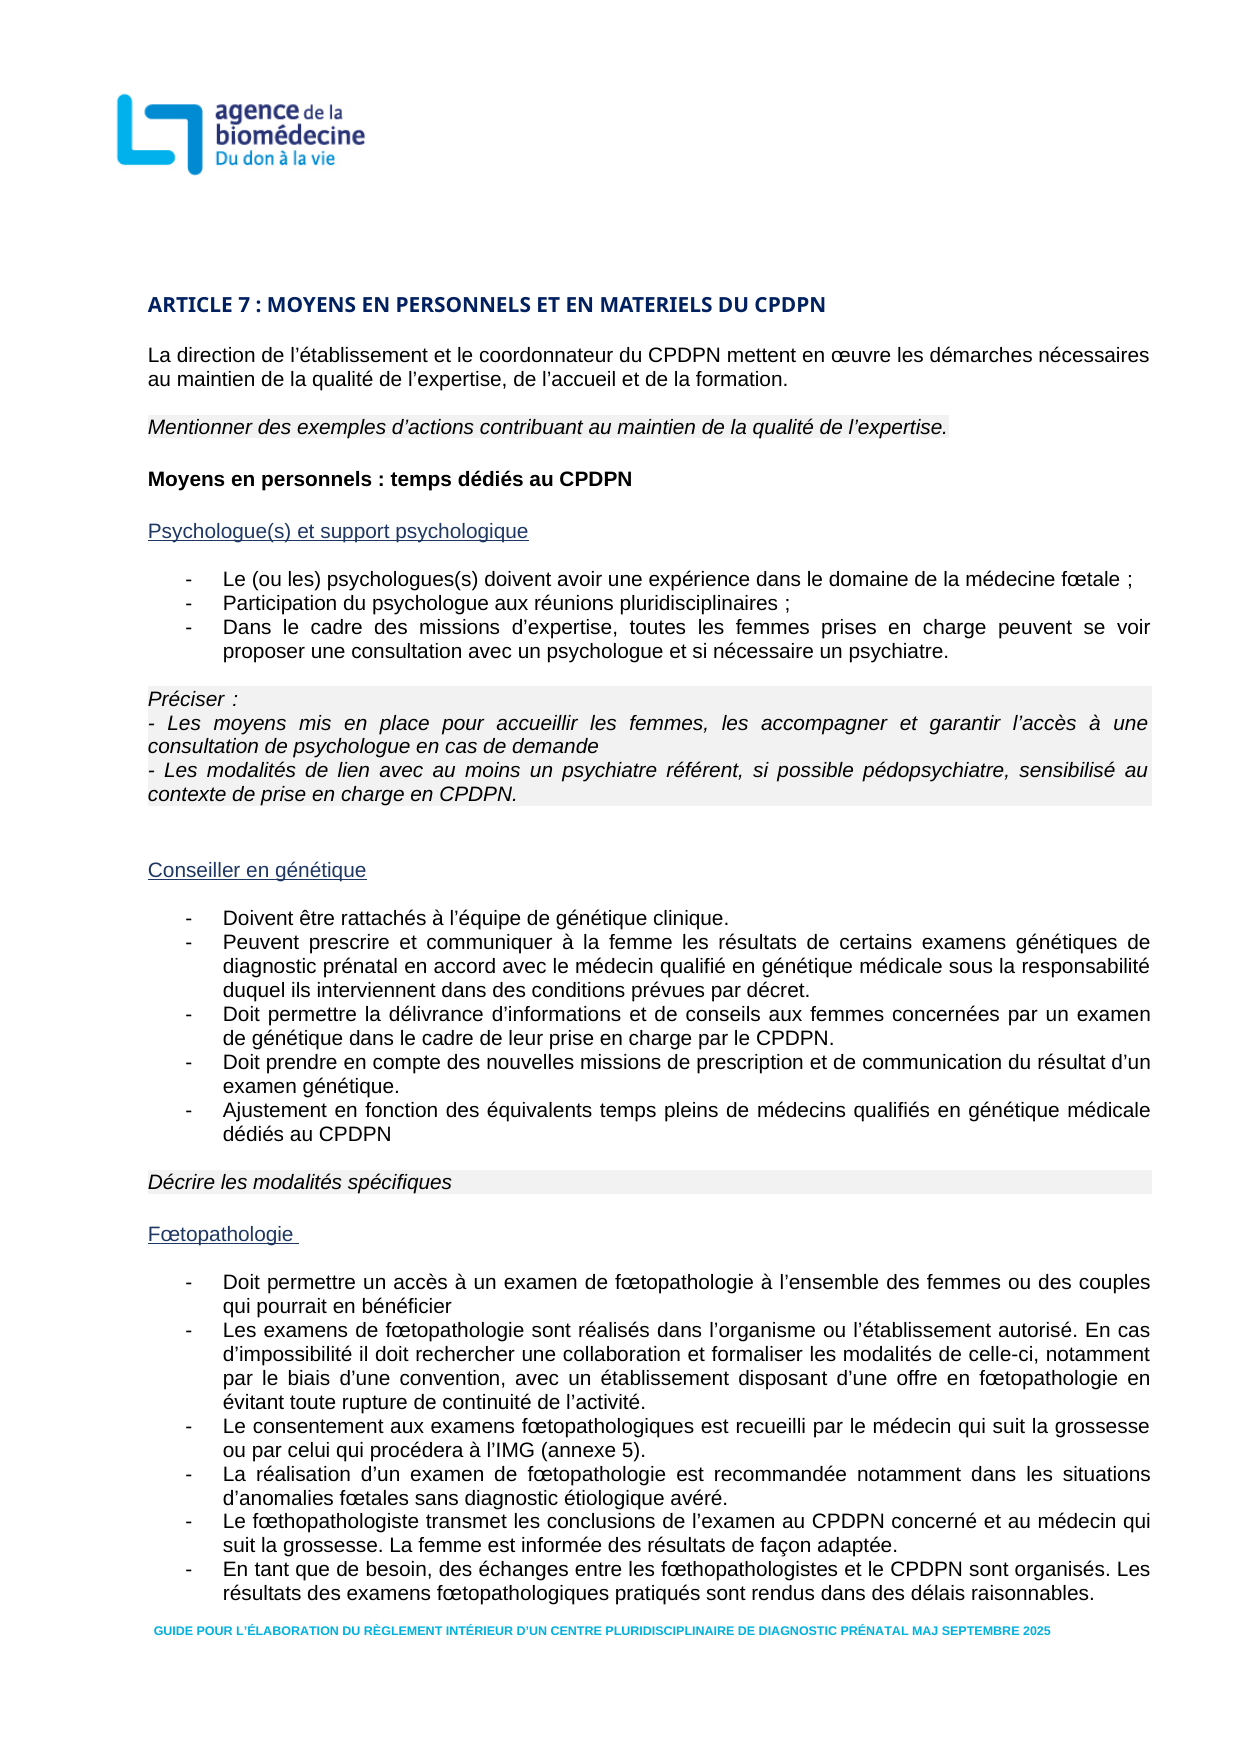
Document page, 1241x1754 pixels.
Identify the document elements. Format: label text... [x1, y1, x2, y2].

list Les examens de fœtopathologie sont réalisés dans l’organisme ou l’établissement autorisé. En cas d’impossibilité il doit rechercher une collaboration et formaliser les modalités de celle-ci, notamment par le biais d’une convention, avec un établissement disposant d’une offre en fœtopathologie en évitant toute rupture de continuité de l’activité. [185, 1318, 1152, 1413]
list La réalisation d’un examen de fœtopathologie est recommandée notamment dans les situations d’anomalies fœtales sans diagnostic étiologique avéré. [185, 1461, 1152, 1509]
list Ajustement en fonction des équivalents temps pleins de médecins qualifiés en génétique médicale dédiés au CPDPN [185, 1098, 1152, 1146]
list Le fœthopathologiste transmet les conclusions de l’examen au CPDPN concerné et au médecin qui suit la grossesse. La femme est informée des résultats de façon adaptée. [185, 1509, 1152, 1557]
text - Les modalités de lien avec au moins un psychiatre référent, si possible pédopsychiatre, sensibilisé au contexte de prise en charge en CPDPN. [148, 758, 1152, 806]
subtitle Fœtopathologie [148, 1222, 1152, 1246]
list Participation du psychologue aux réunions pluridisciplinaires ; [185, 591, 1152, 614]
list Doit prendre en compte des nouvelles missions de prescription et de communication du résultat d’un examen génétique. [185, 1050, 1152, 1098]
list En tant que de besoin, des échanges entre les fœthopathologistes et le CPDPN sont organisés. Les résultats des examens fœtopathologiques pratiqués sont rendus dans des délais raisonnables. [185, 1557, 1152, 1605]
text Mentionner des exemples d’actions contribuant au maintien de la qualité de l’expertise. [148, 414, 1152, 438]
subtitle Psychologue(s) et support psychologique [148, 519, 1152, 543]
subtitle ARTICLE 7 : MOYENS EN PERSONNELS ET EN MATERIELS DU CPDPN [148, 290, 1152, 319]
subtitle Conseiller en génétique [148, 858, 1152, 882]
list Le (ou les) psychologues(s) doivent avoir une expérience dans le domaine de la médecine fœtale ; [185, 567, 1152, 591]
text Préciser : [148, 686, 1152, 710]
text - Les moyens mis en place pour accueillir les femmes, les accompagner et garantir l’accès à une consultation de psychologue en cas de demande [148, 710, 1152, 758]
list Le consentement aux examens fœtopathologiques est recueilli par le médecin qui suit la grossesse ou par celui qui procédera à l’IMG (annexe 5). [185, 1413, 1152, 1461]
list Peuvent prescrire et communiquer à la femme les résultats de certains examens génétiques de diagnostic prénatal en accord avec le médecin qualifié en génétique médicale sous la responsabilité duquel ils interviennent dans des conditions prévues par décret. [185, 930, 1152, 1002]
list Dans le cadre des missions d’expertise, toutes les femmes prises en charge peuvent se voir proposer une consultation avec un psychologue et si nécessaire un psychiatre. [185, 614, 1152, 662]
picture [59, 0, 459, 245]
subtitle Moyens en personnels : temps dédiés au CPDPN [148, 467, 1152, 491]
text Décrire les modalités spécifiques [148, 1170, 1152, 1194]
list Doit permettre un accès à un examen de fœtopathologie à l’ensemble des femmes ou des couples qui pourrait en bénéficier [185, 1270, 1152, 1318]
list Doivent être rattachés à l’équipe de génétique clinique. [185, 906, 1152, 930]
list Doit permettre la délivrance d’informations et de conseils aux femmes concernées par un examen de génétique dans le cadre de leur prise en charge par le CPDPN. [185, 1002, 1152, 1050]
text La direction de l’établissement et le coordonnateur du CPDPN mettent en œuvre les démarches nécessaires au maintien de la qualité de l’expertise, de l’accueil et de la formation. [148, 343, 1152, 391]
